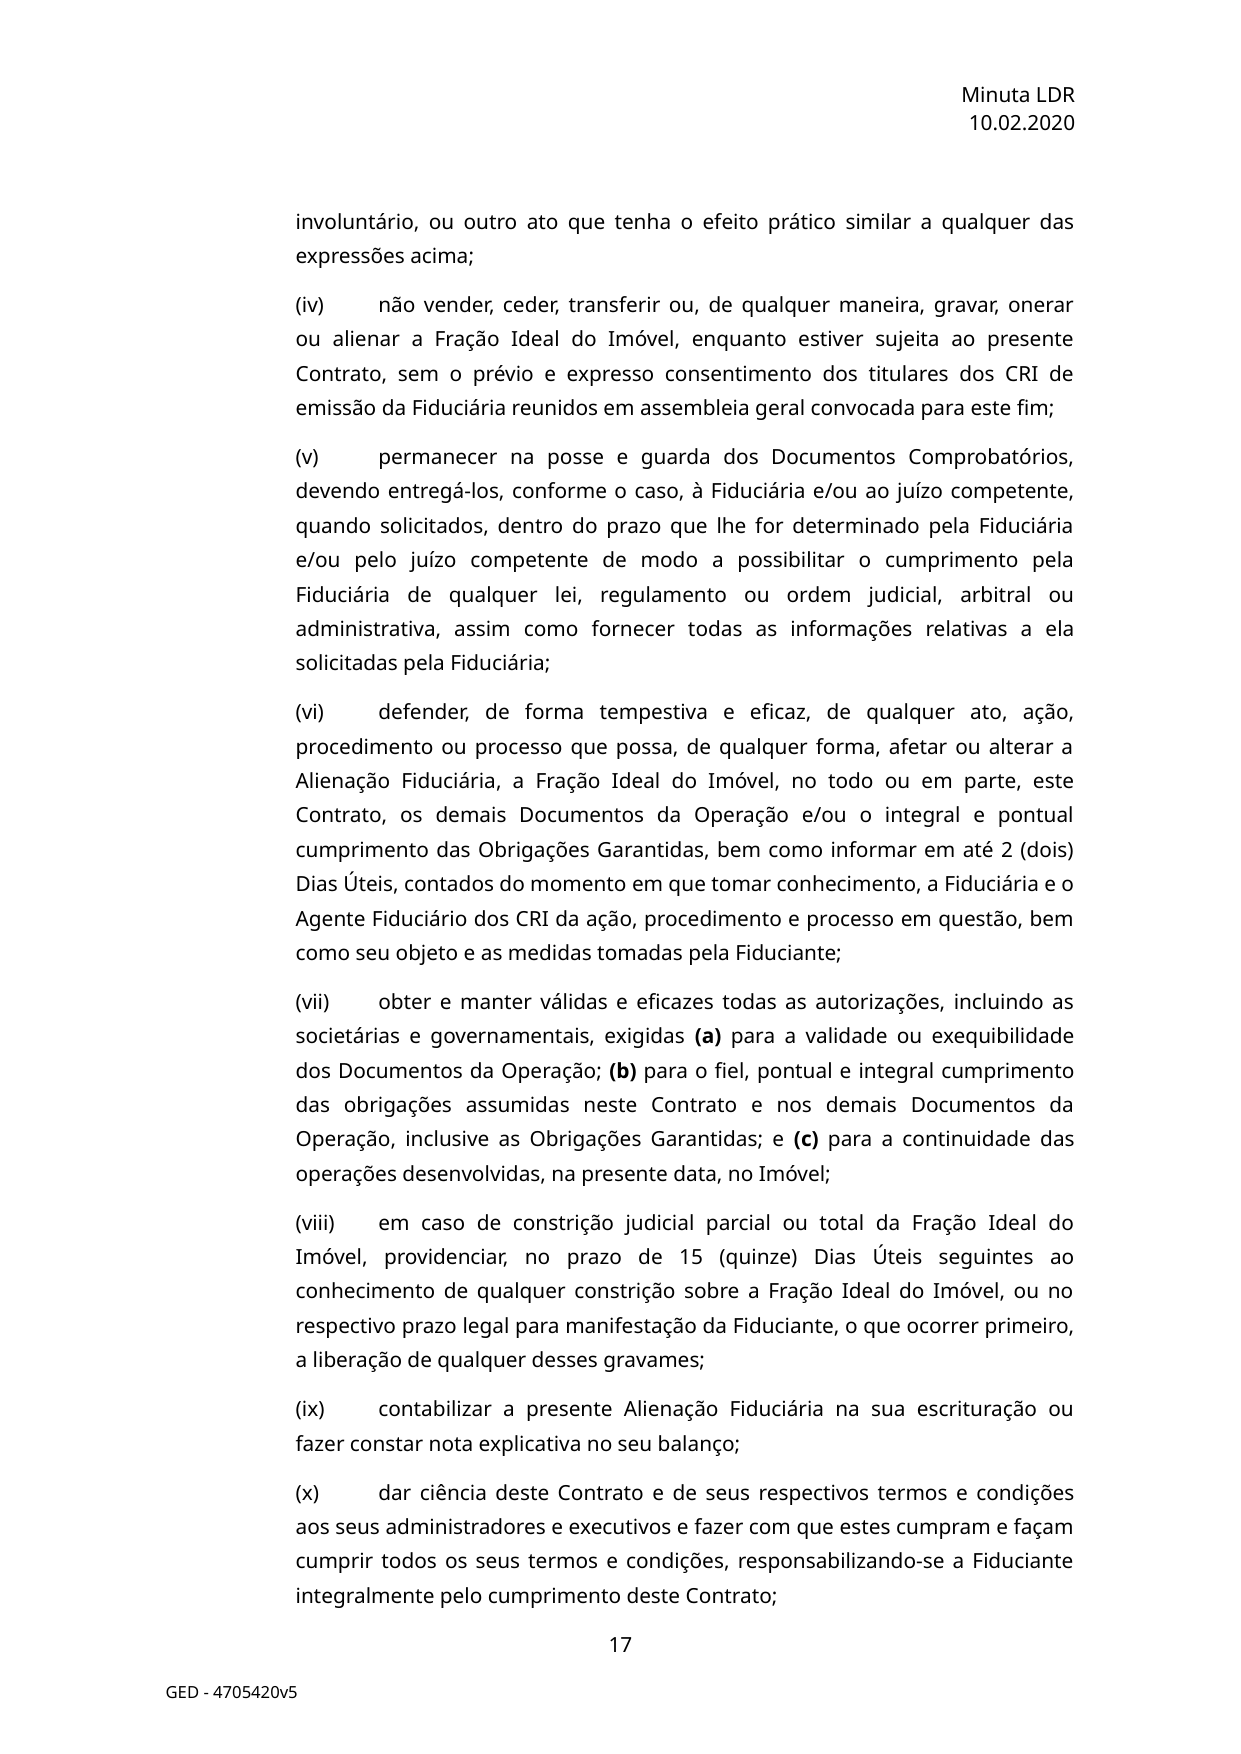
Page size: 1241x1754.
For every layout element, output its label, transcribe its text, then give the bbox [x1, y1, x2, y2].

text não vender, ceder, transferir ou, de qualquer maneira, gravar, onerar ou alienar a Fração Ideal do Imóvel, enquanto estiver sujeita ao presente Contrato, sem o prévio e expresso consentimento dos titulares dos CRI de emissão da Fiduciária reunidos em assembleia geral convocada para este fim; [295, 290, 1075, 422]
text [295, 207, 1075, 269]
text obter e manter válidas e eficazes todas as autorizações, incluindo as societárias e governamentais, exigidas (a) para a validade ou exequibilidade dos Documentos da Operação; (b) para o fiel, pontual e integral cumprimento das obrigações assumidas neste Contrato e nos demais Documentos da Operação, inclusive as Obrigações Garantidas; e (c) para a continuidade das operações desenvolvidas, na presente data, no Imóvel; [295, 987, 1075, 1187]
text dar ciência deste Contrato e de seus respectivos termos e condições aos seus administradores e executivos e fazer com que estes cumpram e façam cumprir todos os seus termos e condições, responsabilizando-se a Fiduciante integralmente pelo cumprimento deste Contrato; [295, 1478, 1075, 1609]
text em caso de constrição judicial parcial ou total da Fração Ideal do Imóvel, providenciar, no prazo de 15 (quinze) Dias Úteis seguintes ao conhecimento de qualquer constrição sobre a Fração Ideal do Imóvel, ou no respectivo prazo legal para manifestação da Fiduciante, o que ocorrer primeiro, a liberação de qualquer desses gravames; [295, 1208, 1075, 1374]
text defender, de forma tempestiva e eficaz, de qualquer ato, ação, procedimento ou processo que possa, de qualquer forma, afetar ou alterar a Alienação Fiduciária, a Fração Ideal do Imóvel, no todo ou em parte, este Contrato, os demais Documentos da Operação e/ou o integral e pontual cumprimento das Obrigações Garantidas, bem como informar em até 2 (dois) Dias Úteis, contados do momento em que tomar conhecimento, a Fiduciária e o Agente Fiduciário dos CRI da ação, procedimento e processo em questão, bem como seu objeto e as medidas tomadas pela Fiduciante; [295, 697, 1075, 966]
text permanecer na posse e guarda dos Documentos Comprobatórios, devendo entregá-los, conforme o caso, à Fiduciária e/ou ao juízo competente, quando solicitados, dentro do prazo que lhe for determinado pela Fiduciária e/ou pelo juízo competente de modo a possibilitar o cumprimento pela Fiduciária de qualquer lei, regulamento ou ordem judicial, arbitral ou administrativa, assim como fornecer todas as informações relativas a ela solicitadas pela Fiduciária; [295, 442, 1075, 677]
text contabilizar a presente Alienação Fiduciária na sua escrituração ou fazer constar nota explicativa no seu balanço; [295, 1394, 1075, 1457]
